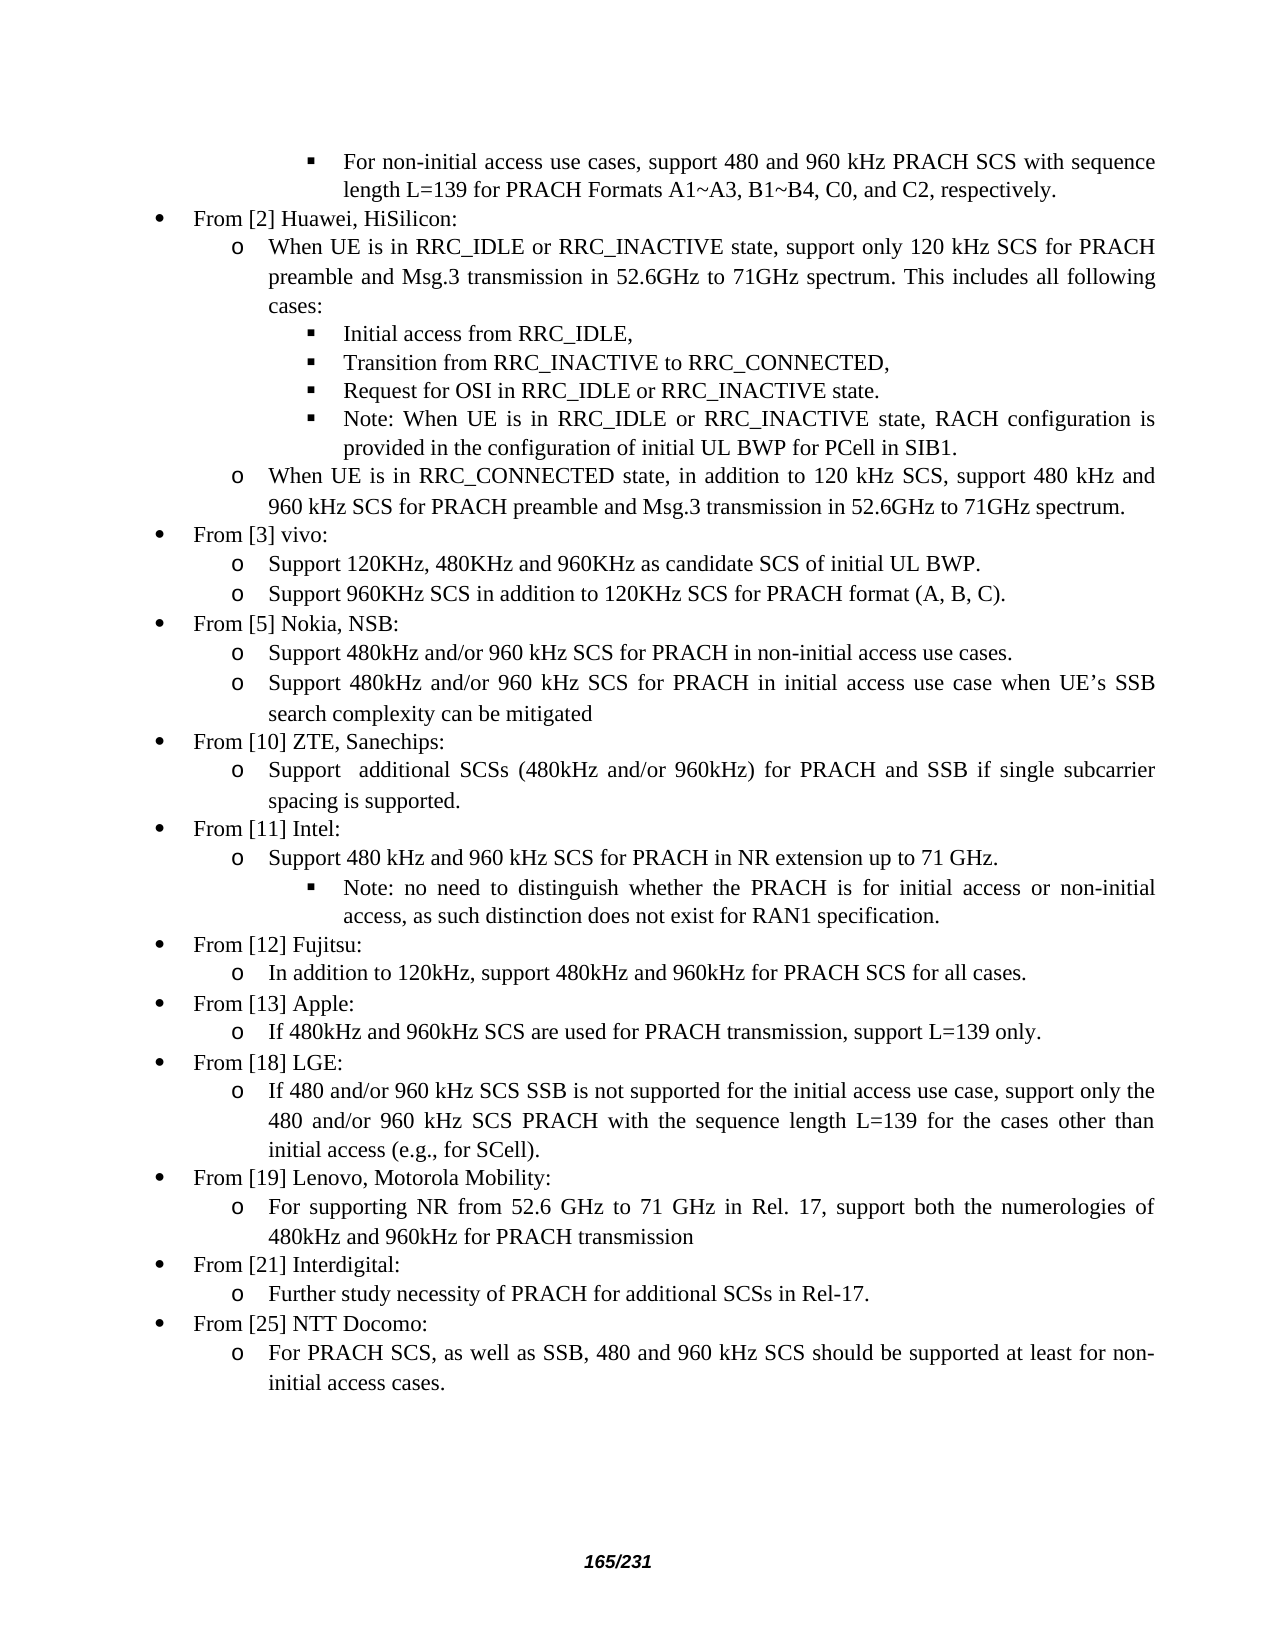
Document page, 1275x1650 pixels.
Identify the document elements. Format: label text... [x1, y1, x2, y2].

list Request for OSI in RRC_IDLE or RRC_INACTIVE state. [306, 377, 1157, 403]
list Support 960KHz SCS in addition to 120KHz SCS for PRACH format (A, B, C). [231, 580, 1157, 608]
list Further study necessity of PRACH for additional SCSs in Rel-17. [231, 1280, 1157, 1308]
list From [25] NTT Docomo: [156, 1310, 1157, 1337]
list Support 480 kHz and 960 kHz SCS for PRACH in NR extension up to 71 GHz. [231, 844, 1157, 872]
list If 480kHz and 960kHz SCS are used for PRACH transmission, support L=139 only. [231, 1018, 1157, 1046]
list Initial access from RRC_IDLE, [306, 320, 1157, 347]
list From [21] Interdigital: [156, 1251, 1157, 1278]
list From [18] LGE: [156, 1049, 1157, 1075]
list Support 120KHz, 480KHz and 960KHz as candidate SCS of initial UL BWP. [231, 549, 1157, 578]
list For non-initial access use cases, support 480 and 960 kHz PRACH SCS with sequence length L=139 for PRACH Formats A1~A3, B1~B4, C0, and C2, respectively. [306, 148, 1157, 202]
list When UE is in RRC_IDLE or RRC_INACTIVE state, support only 120 kHz SCS for PRACH preamble and Msg.3 transmission in 52.6GHz to 71GHz spectrum. This includes all following cases: [231, 233, 1157, 318]
list When UE is in RRC_CONNECTED state, in addition to 120 kHz SCS, support 480 kHz and 960 kHz SCS for PRACH preamble and Msg.3 transmission in 52.6GHz to 71GHz spectrum. [231, 462, 1157, 519]
list Note: no need to distinguish whether the PRACH is for initial access or non-initial access, as such distinction does not exist for RAN1 specification. [306, 874, 1157, 929]
list From [2] Huawei, HiSilicon: [156, 204, 1157, 231]
list From [13] Apple: [156, 990, 1157, 1016]
list Transition from RRC_INACTIVE to RRC_CONNECTED, [306, 349, 1157, 375]
list Support 480kHz and/or 960 kHz SCS for PRACH in initial access use case when UE’s SSB search complexity can be mitigated [231, 669, 1157, 726]
list Support additional SCSs (480kHz and/or 960kHz) for PRACH and SSB if single subcarrier spacing is supported. [231, 756, 1157, 813]
list Note: When UE is in RRC_IDLE or RRC_INACTIVE state, RACH configuration is provided in the configuration of initial UL BWP for PCell in SIB1. [306, 406, 1157, 460]
list From [19] Lenovo, Motorola Mobility: [156, 1164, 1157, 1191]
list For PRACH SCS, as well as SSB, 480 and 960 kHz SCS should be supported at least for non-initial access cases. [231, 1339, 1157, 1395]
list From [10] ZTE, Sanechips: [156, 728, 1157, 754]
list From [3] vivo: [156, 521, 1157, 547]
list If 480 and/or 960 kHz SCS SSB is not supported for the initial access use case, support only the 480 and/or 960 kHz SCS PRACH with the sequence length L=139 for the cases other than initial access (e.g., for SCell). [231, 1077, 1157, 1162]
list From [5] Nokia, NSB: [156, 610, 1157, 637]
list Support 480kHz and/or 960 kHz SCS for PRACH in non-initial access use cases. [231, 639, 1157, 667]
list In addition to 120kHz, support 480kHz and 960kHz for PRACH SCS for all cases. [231, 959, 1157, 988]
list From [11] Intel: [156, 815, 1157, 842]
list From [12] Fujitsu: [156, 931, 1157, 957]
list For supporting NR from 52.6 GHz to 71 GHz in Rel. 17, support both the numerologies of 480kHz and 960kHz for PRACH transmission [231, 1193, 1157, 1249]
